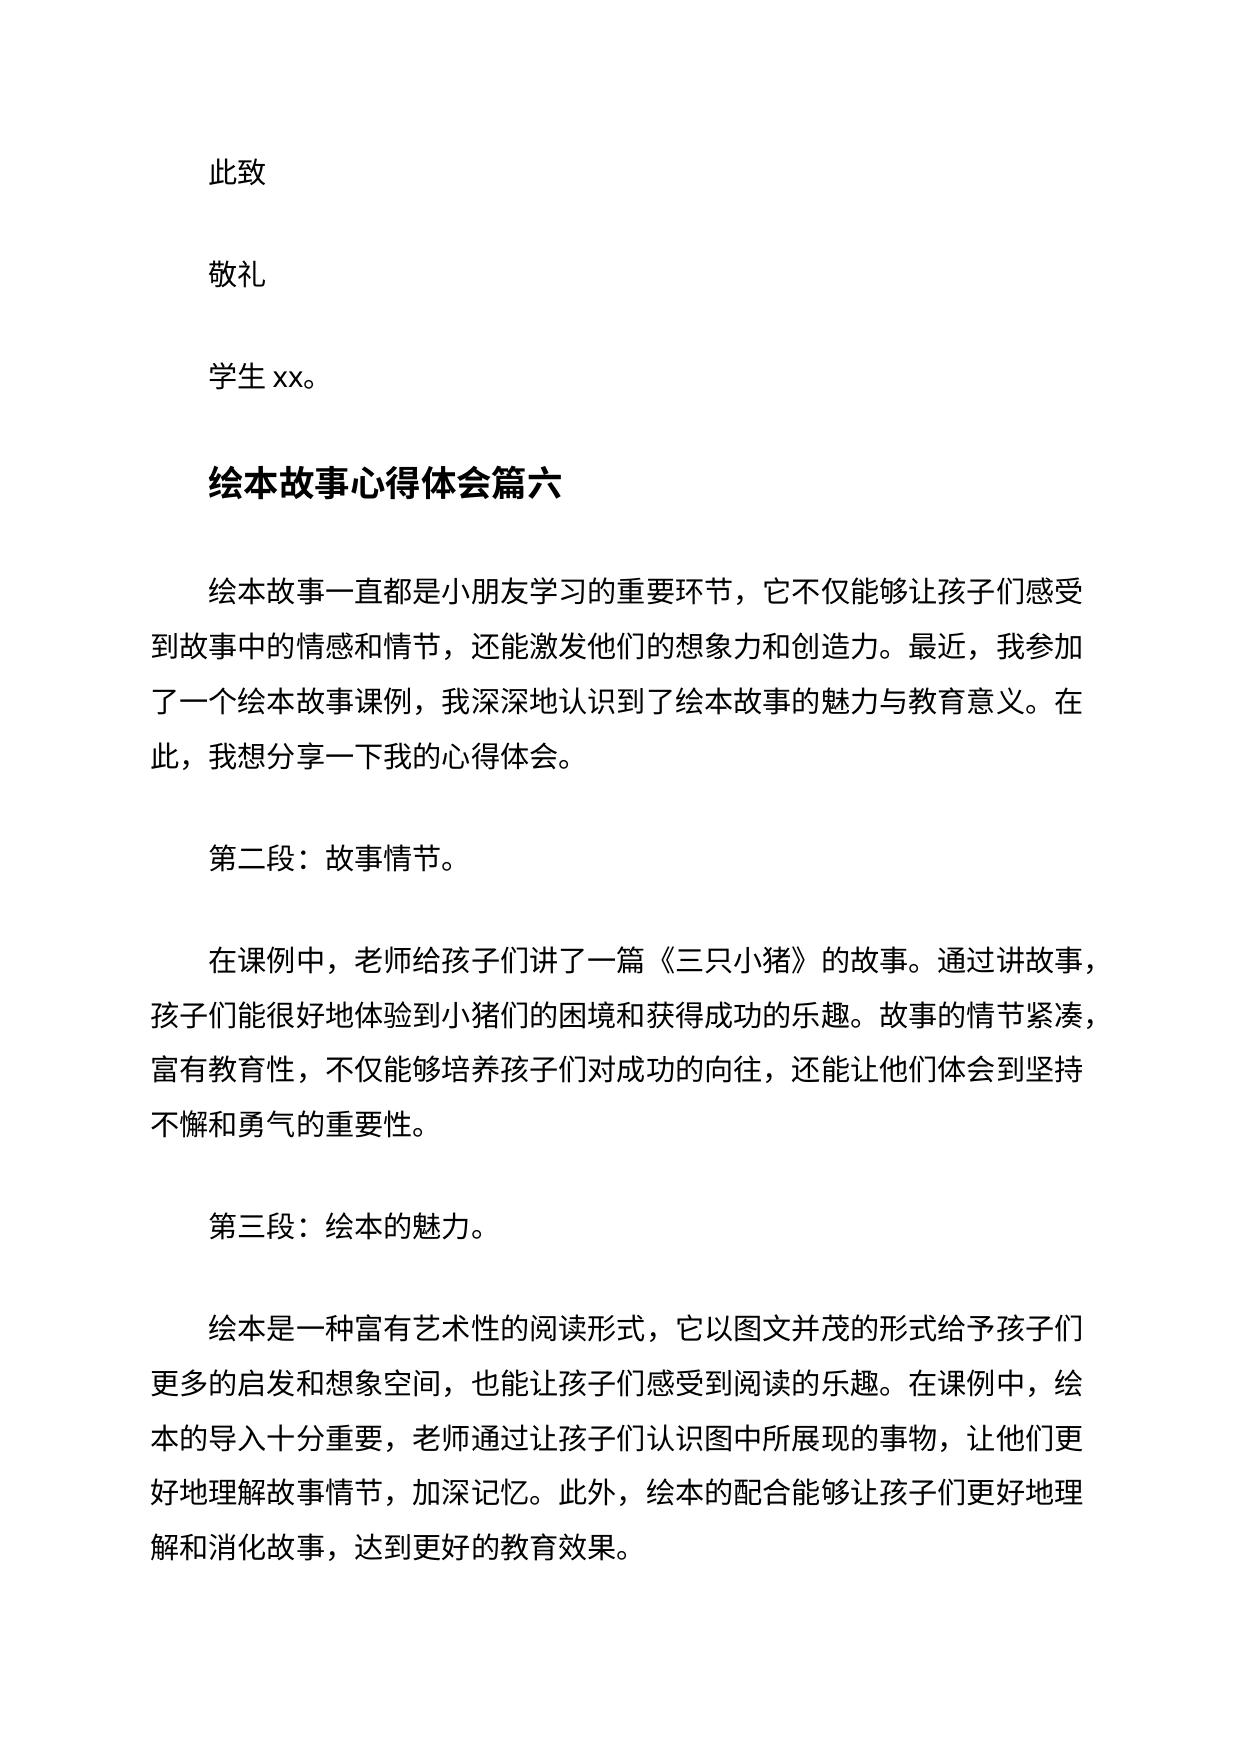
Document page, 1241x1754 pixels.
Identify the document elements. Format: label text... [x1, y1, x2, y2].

text 第二段：故事情节。 [150, 835, 1090, 878]
text 绘本故事心得体会篇六 [150, 456, 1090, 507]
text 敬礼 [150, 252, 1090, 294]
text 第三段：绘本的魅力。 [150, 1204, 1090, 1246]
text 在课例中，老师给孩子们讲了一篇《三只小猪》的故事。通过讲故事，孩子们能很好地体验到小猪们的困境和获得成功的乐趣。故事的情节紧凑，富有教育性，不仅能够培养孩子们对成功的向往，还能让他们体会到坚持不懈和勇气的重要性。 [150, 937, 1090, 1144]
text 绘本故事一直都是小朋友学习的重要环节，它不仅能够让孩子们感受到故事中的情感和情节，还能激发他们的想象力和创造力。最近，我参加了一个绘本故事课例，我深深地认识到了绘本故事的魅力与教育意义。在此，我想分享一下我的心得体会。 [150, 569, 1090, 776]
text 此致 [150, 150, 1090, 192]
text 学生xx。 [150, 353, 1090, 396]
text 绘本是一种富有艺术性的阅读形式，它以图文并茂的形式给予孩子们更多的启发和想象空间，也能让孩子们感受到阅读的乐趣。在课例中，绘本的导入十分重要，老师通过让孩子们认识图中所展现的事物，让他们更好地理解故事情节，加深记忆。此外，绘本的配合能够让孩子们更好地理解和消化故事，达到更好的教育效果。 [150, 1305, 1090, 1567]
